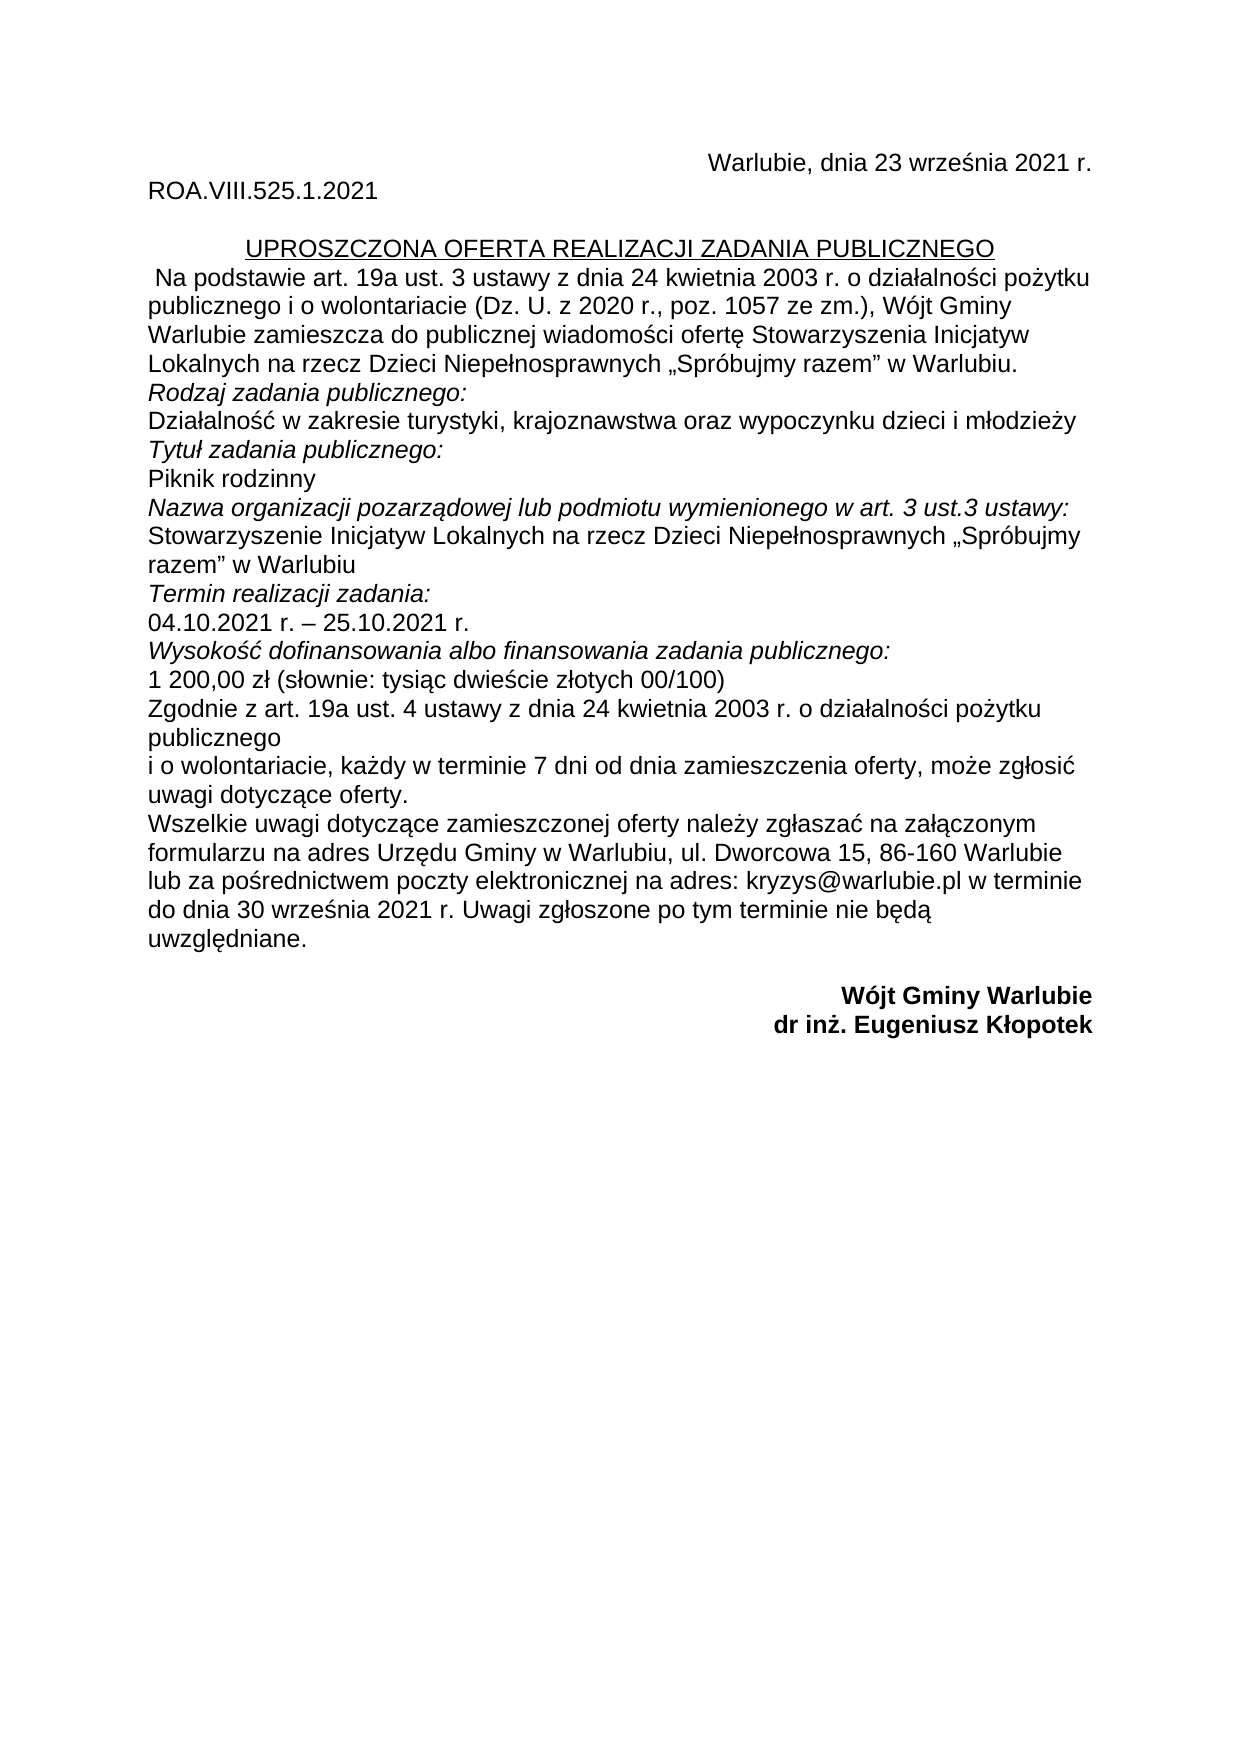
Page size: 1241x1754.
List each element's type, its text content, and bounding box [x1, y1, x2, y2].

text Wszelkie uwagi dotyczące zamieszczonej oferty należy zgłaszać na załączonym formularzu na adres Urzędu Gminy w Warlubiu, ul. Dworcowa 15, 86-160 Warlubie lub za pośrednictwem poczty elektronicznej na adres: kryzys@warlubie.pl w terminie do dnia 30 września 2021 r. Uwagi zgłoszone po tym terminie nie będą uwzględniane. [148, 809, 1093, 953]
text Warlubie, dnia 23 września 2021 r. [148, 148, 1093, 176]
text Nazwa organizacji pozarządowej lub podmiotu wymienionego w art. 3 ust.3 ustawy: [148, 493, 1093, 521]
text Wysokość dofinansowania albo finansowania zadania publicznego: [148, 636, 1093, 665]
text Działalność w zakresie turystyki, krajoznawstwa oraz wypoczynku dzieci i młodzieży [148, 406, 1093, 435]
text Na podstawie art. 19a ust. 3 ustawy z dnia 24 kwietnia 2003 r. o działalności pożytku publicznego i o wolontariacie (Dz. U. z 2020 r., poz. 1057 ze zm.), Wójt Gminy Warlubie zamieszcza do publicznej wiadomości ofertę Stowarzyszenia Inicjatyw Lokalnych na rzecz Dzieci Niepełnosprawnych „Spróbujmy razem” w Warlubiu. [148, 263, 1093, 378]
text Stowarzyszenie Inicjatyw Lokalnych na rzecz Dzieci Niepełnosprawnych „Spróbujmy razem” w Warlubiu [148, 521, 1093, 579]
text Wójt Gminy Warlubie [148, 981, 1093, 1010]
text 1 200,00 zł (słownie: tysiąc dwieście złotych 00/100) [148, 665, 1093, 694]
text dr inż. Eugeniusz Kłopotek [148, 1010, 1093, 1039]
text UPROSZCZONA OFERTA REALIZACJI ZADANIA PUBLICZNEGO [148, 234, 1093, 263]
text Zgodnie z art. 19a ust. 4 ustawy z dnia 24 kwietnia 2003 r. o działalności pożytku publicznego i o wolontariacie, każdy w terminie 7 dni od dnia zamieszczenia oferty, może zgłosić uwagi dotyczące oferty. [148, 694, 1093, 809]
text Termin realizacji zadania: [148, 579, 1093, 608]
text Tytuł zadania publicznego: [148, 435, 1093, 464]
text 04.10.2021 r. – 25.10.2021 r. [148, 608, 1093, 636]
text ROA.VIII.525.1.2021 [148, 176, 1093, 205]
text Piknik rodzinny [148, 464, 1093, 493]
text Rodzaj zadania publicznego: [148, 378, 1093, 406]
